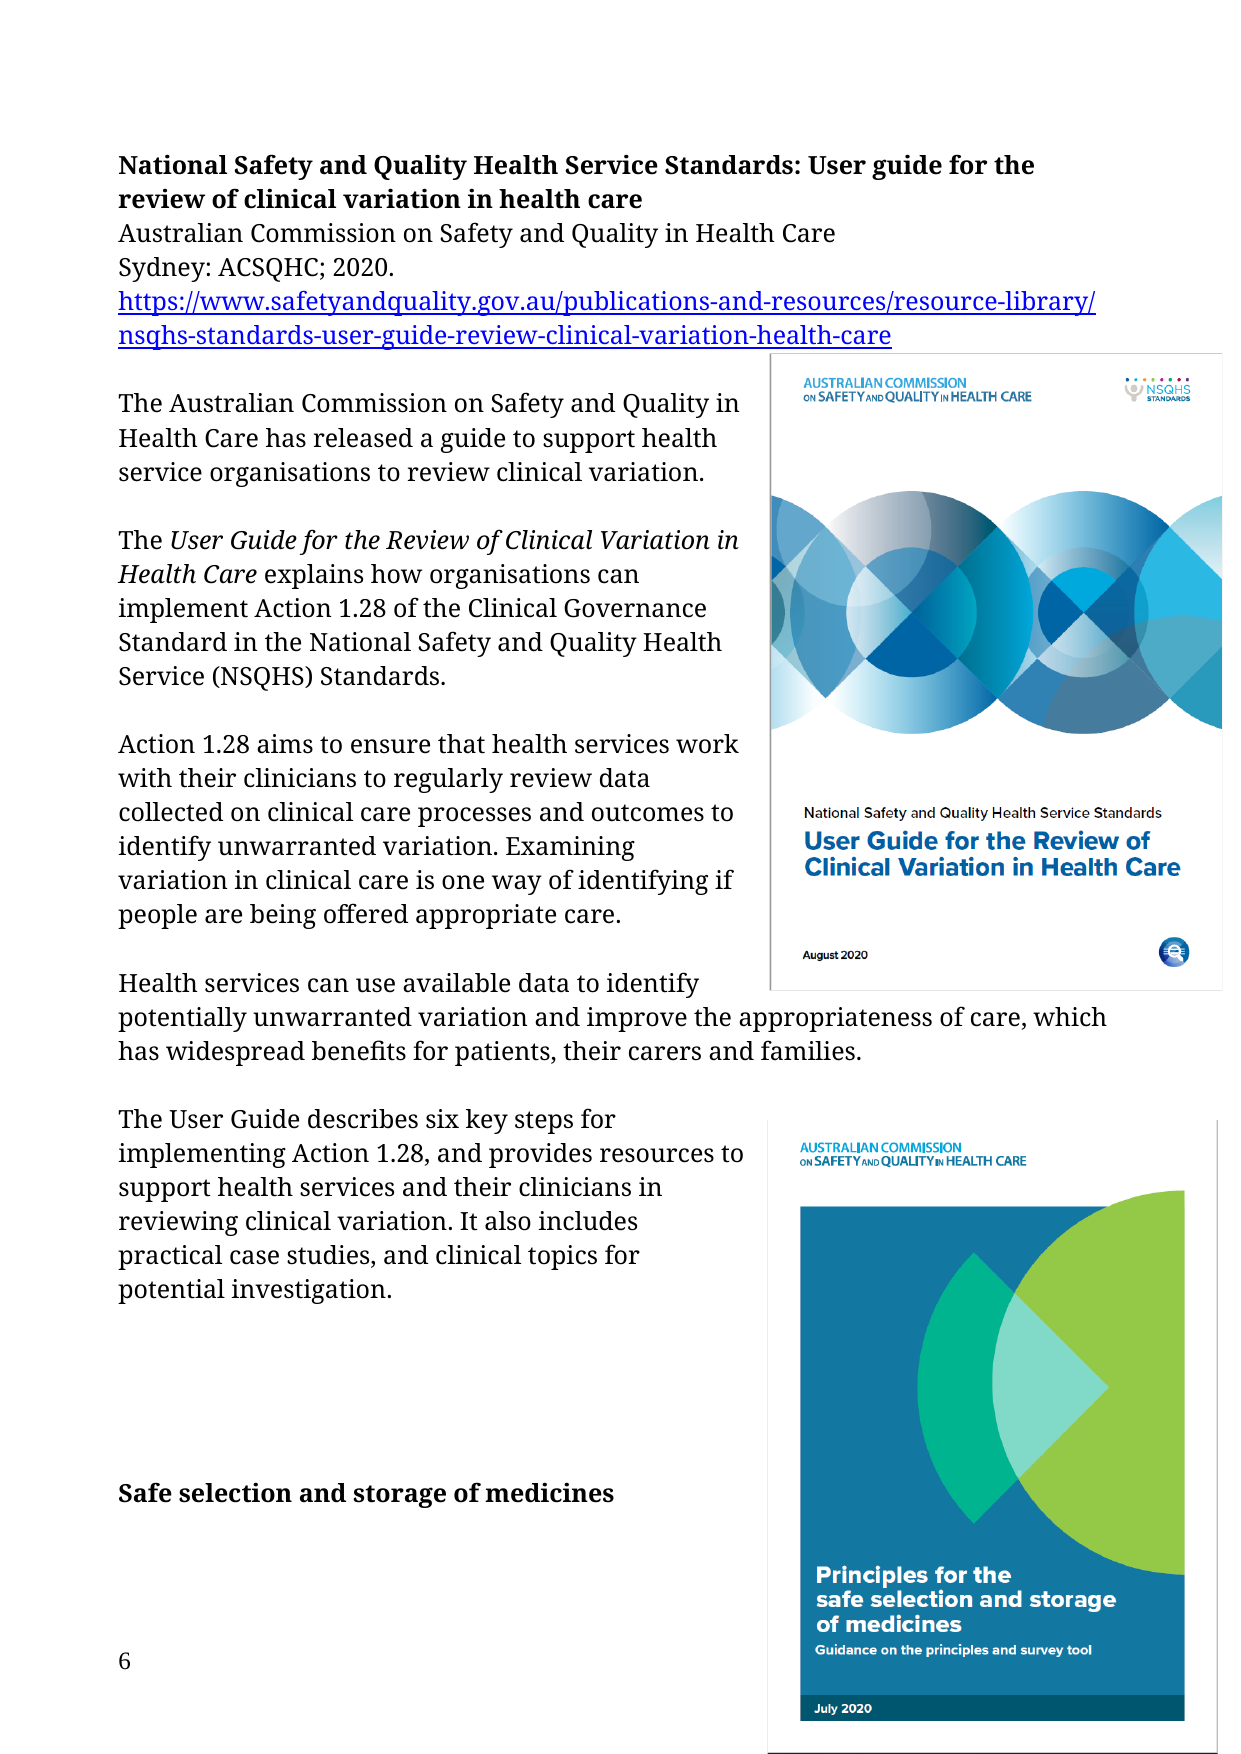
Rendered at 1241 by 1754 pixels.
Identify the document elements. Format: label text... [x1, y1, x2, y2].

text https://www.safetyandquality.gov.au/publications-and-resources/resource-library/nsqhs-standards-user-guide-review-clinical-variation-health-care [118, 284, 1122, 352]
picture [769, 353, 1223, 991]
text Action 1.28 aims to ensure that health services work with their clinicians to regularly review data collected on clinical care processes and outcomes to identify unwarranted variation. Examining variation in clinical care is one way of identifying if people are being offered appropriate care. [118, 727, 769, 931]
text Sydney: ACSQHC; 2020. [118, 250, 1122, 284]
text The User Guide describes six key steps for implementing Action 1.28, and provides resources to support health services and their clinicians in reviewing clinical variation. It also includes practical case studies, and clinical topics for potential investigation. [118, 1101, 1122, 1306]
text The User Guide for the Review of Clinical Variation in Health Care explains how organisations can implement Action 1.28 of the Clinical Governance Standard in the National Safety and Quality Health Service (NSQHS) Standards. [118, 522, 769, 693]
text Health services can use available data to identify potentially unwarranted variation and improve the appropriateness of care, which has widespread benefits for patients, their carers and families. [118, 965, 1122, 1067]
text Australian Commission on Safety and Quality in Health Care [118, 216, 1122, 250]
text Safe selection and storage of medicines [118, 1476, 767, 1510]
picture [767, 1120, 1218, 1754]
text The Australian Commission on Safety and Quality in Health Care has released a guide to support health service organisations to review clinical variation. [118, 386, 769, 488]
text National Safety and Quality Health Service Standards: User guide for the review of clinical variation in health care [118, 148, 1122, 216]
